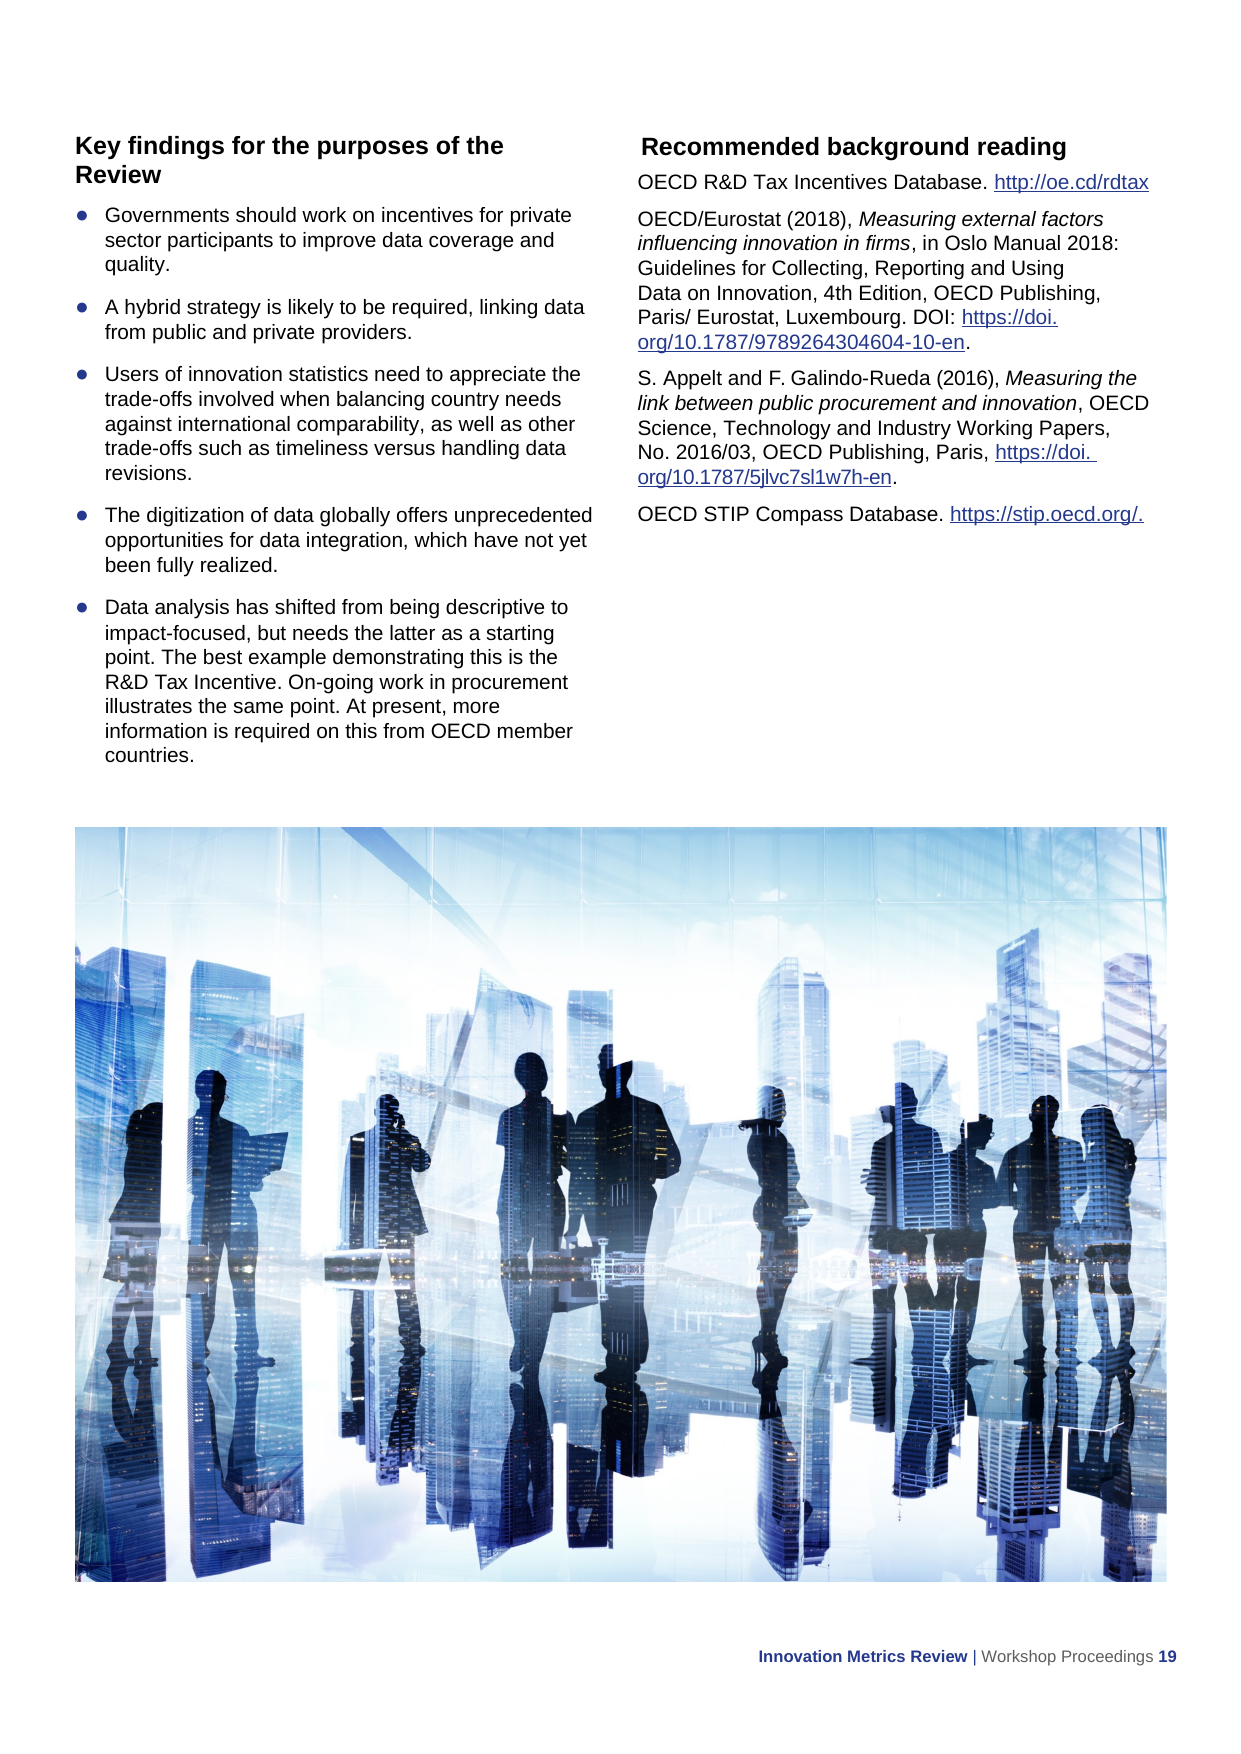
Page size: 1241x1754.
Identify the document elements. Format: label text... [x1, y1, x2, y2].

list Users of innovation statistics need to appreciate the trade-offs involved when balancing country needs against international comparability, as well as other trade-offs such as timeliness versus handling data revisions. [75, 360, 583, 485]
list Governments should work on incentives for private sector participants to improve data coverage and quality. [75, 201, 574, 276]
text OECD STIP Compass Database. https://stip.oecd.org/. [637, 501, 1203, 525]
picture [75, 827, 1167, 1582]
subtitle Recommended background reading [641, 131, 1203, 160]
subtitle Key findings for the purposes of the Review [75, 131, 595, 189]
text S. Appelt and F. Galindo-Rueda (2016), Measuring the link between public procurement and innovation, OECD Science, Technology and Industry Working Papers, No. 2016/03, OECD Publishing, Paris, https://doi. org/10.1787/5jlvc7sl1w7h-en. [637, 366, 1151, 488]
text Data on Innovation, 4th Edition, OECD Publishing, Paris/ Eurostat, Luxembourg. DOI: https://doi. org/10.1787/9789264304604-10-en. [637, 280, 1103, 353]
list Data analysis has shifted from being descriptive to impact-focused, but needs the latter as a starting point. The best example demonstrating this is the R&D Tax Incentive. On-going work in procurement illustrates the same point. At present, more information is required on this from OECD member countries. [75, 593, 576, 767]
text Innovation Metrics Review | Workshop Proceedings 19 [758, 1647, 1203, 1666]
list A hybrid strategy is likely to be required, linking data from public and private providers. [75, 293, 586, 343]
text OECD/Eurostat (2018), Measuring external factors influencing innovation in firms, in Oslo Manual 2018: Guidelines for Collecting, Reporting and Using [637, 206, 1121, 279]
text OECD R&D Tax Incentives Database. http://oe.cd/rdtax [637, 169, 1203, 193]
list The digitization of data globally offers unprecedented opportunities for data integration, which have not yet been fully realized. [75, 501, 595, 576]
